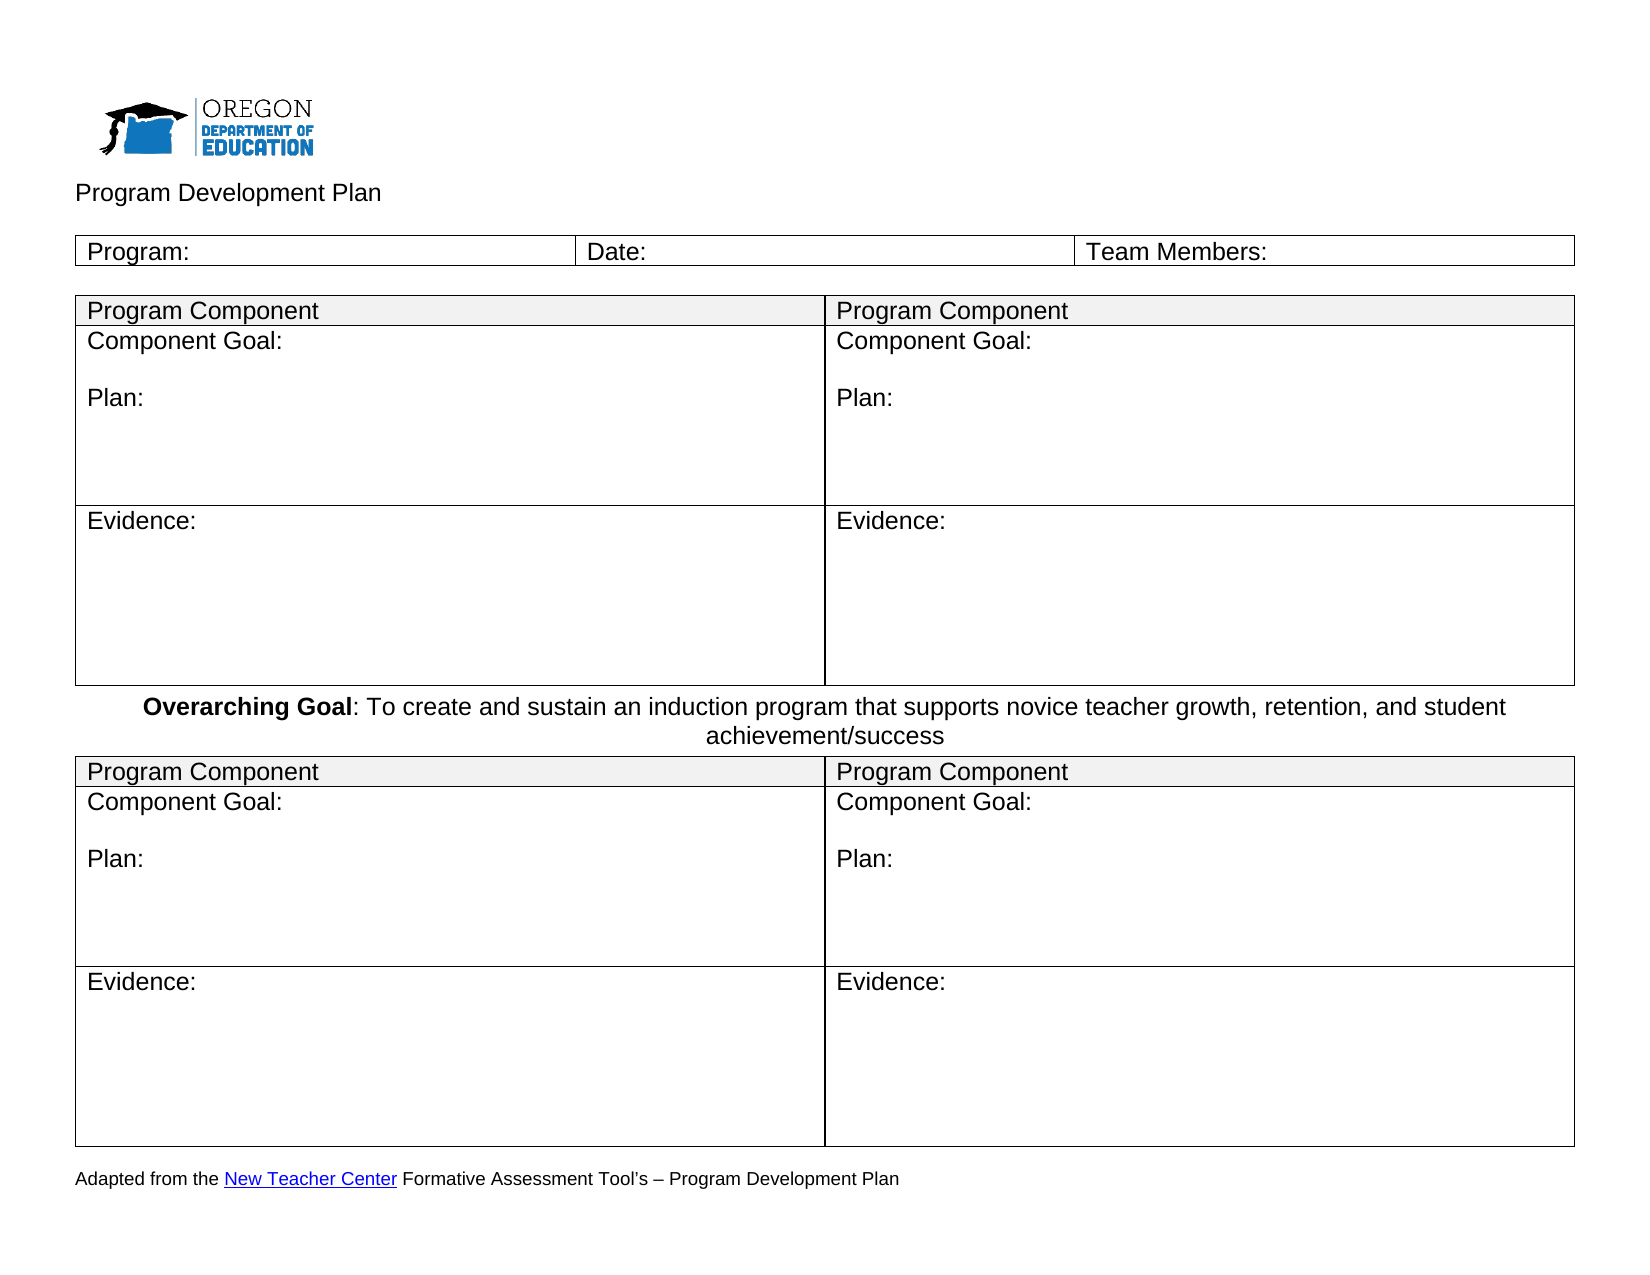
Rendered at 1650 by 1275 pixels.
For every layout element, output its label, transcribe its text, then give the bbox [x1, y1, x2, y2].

table_cell Evidence: [826, 967, 1574, 1146]
table_header Date: [576, 236, 1074, 265]
picture [75, 75, 339, 178]
table_cell Evidence: [76, 506, 824, 685]
table_cell Evidence: [76, 967, 824, 1146]
table_header Program Component [76, 296, 824, 325]
table_header Program Component [826, 296, 1574, 325]
table_header Program: [76, 236, 575, 265]
table_cell Component Goal: Plan: [76, 787, 824, 966]
table_header Team Members: [1075, 236, 1574, 265]
table_cell Component Goal: Plan: [826, 326, 1574, 505]
table_header Program Component [826, 757, 1574, 786]
text Adapted from the New Teacher Center Formative Assessment Tool’s – Program Development Plan [75, 1168, 1575, 1190]
table_cell Component Goal: Plan: [826, 787, 1574, 966]
text Program Development Plan [75, 178, 1575, 207]
text Overarching Goal: To create and sustain an induction program that supports novice teacher growth, retention, and student achievement/success [75, 692, 1575, 749]
table_header Program Component [76, 757, 824, 786]
table_cell Component Goal: Plan: [76, 326, 824, 505]
table_cell Evidence: [826, 506, 1574, 685]
